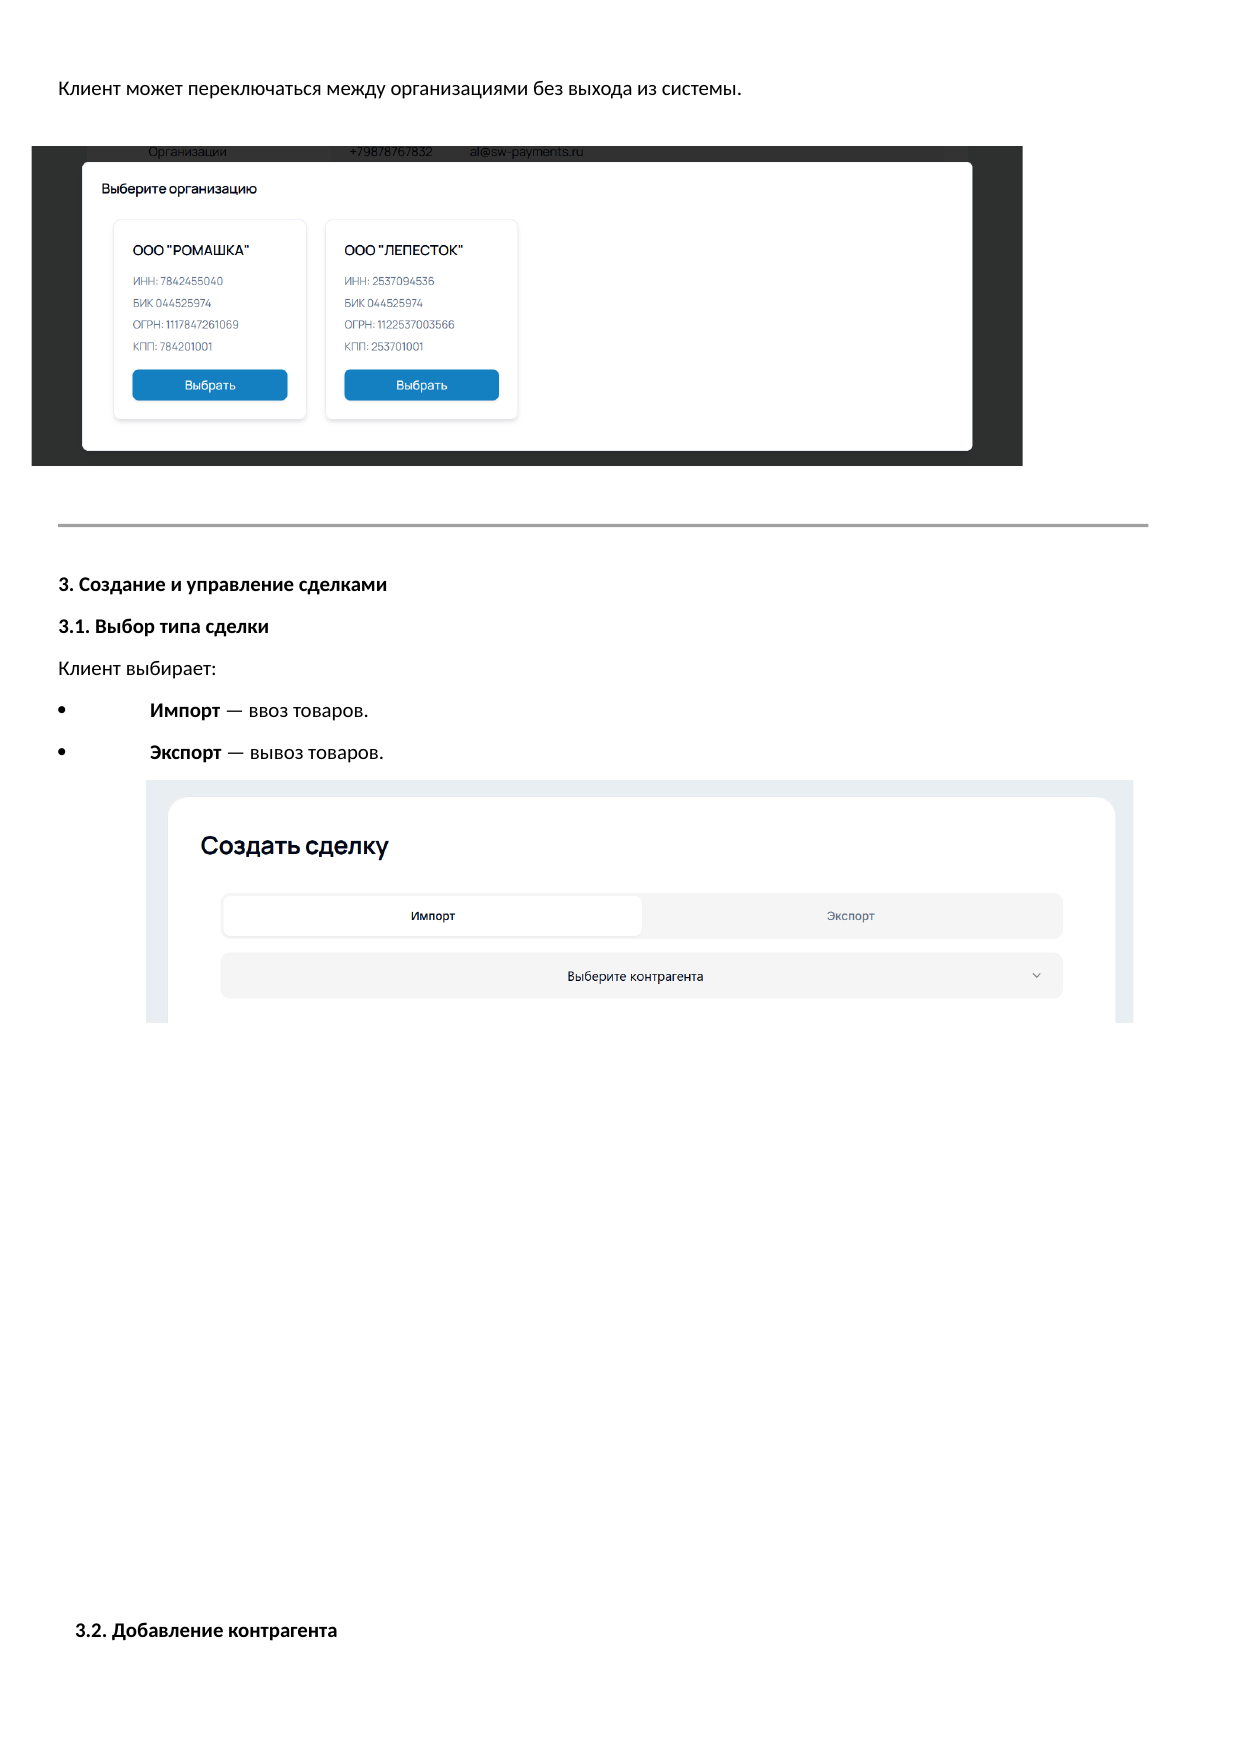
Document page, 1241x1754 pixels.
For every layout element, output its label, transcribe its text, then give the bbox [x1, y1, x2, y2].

list Импорт — ввоз товаров. [16, 697, 1165, 723]
picture [145, 780, 1134, 1023]
picture [31, 146, 1023, 466]
text Клиент выбирает: [16, 655, 1165, 681]
text 3.1. Выбор типа сделки [16, 613, 1165, 639]
text 3.2. Добавление контрагента [75, 1617, 1165, 1642]
text 3. Создание и управление сделками [16, 571, 1165, 597]
text Клиент может переключаться между организациями без выхода из системы. [16, 75, 1165, 131]
